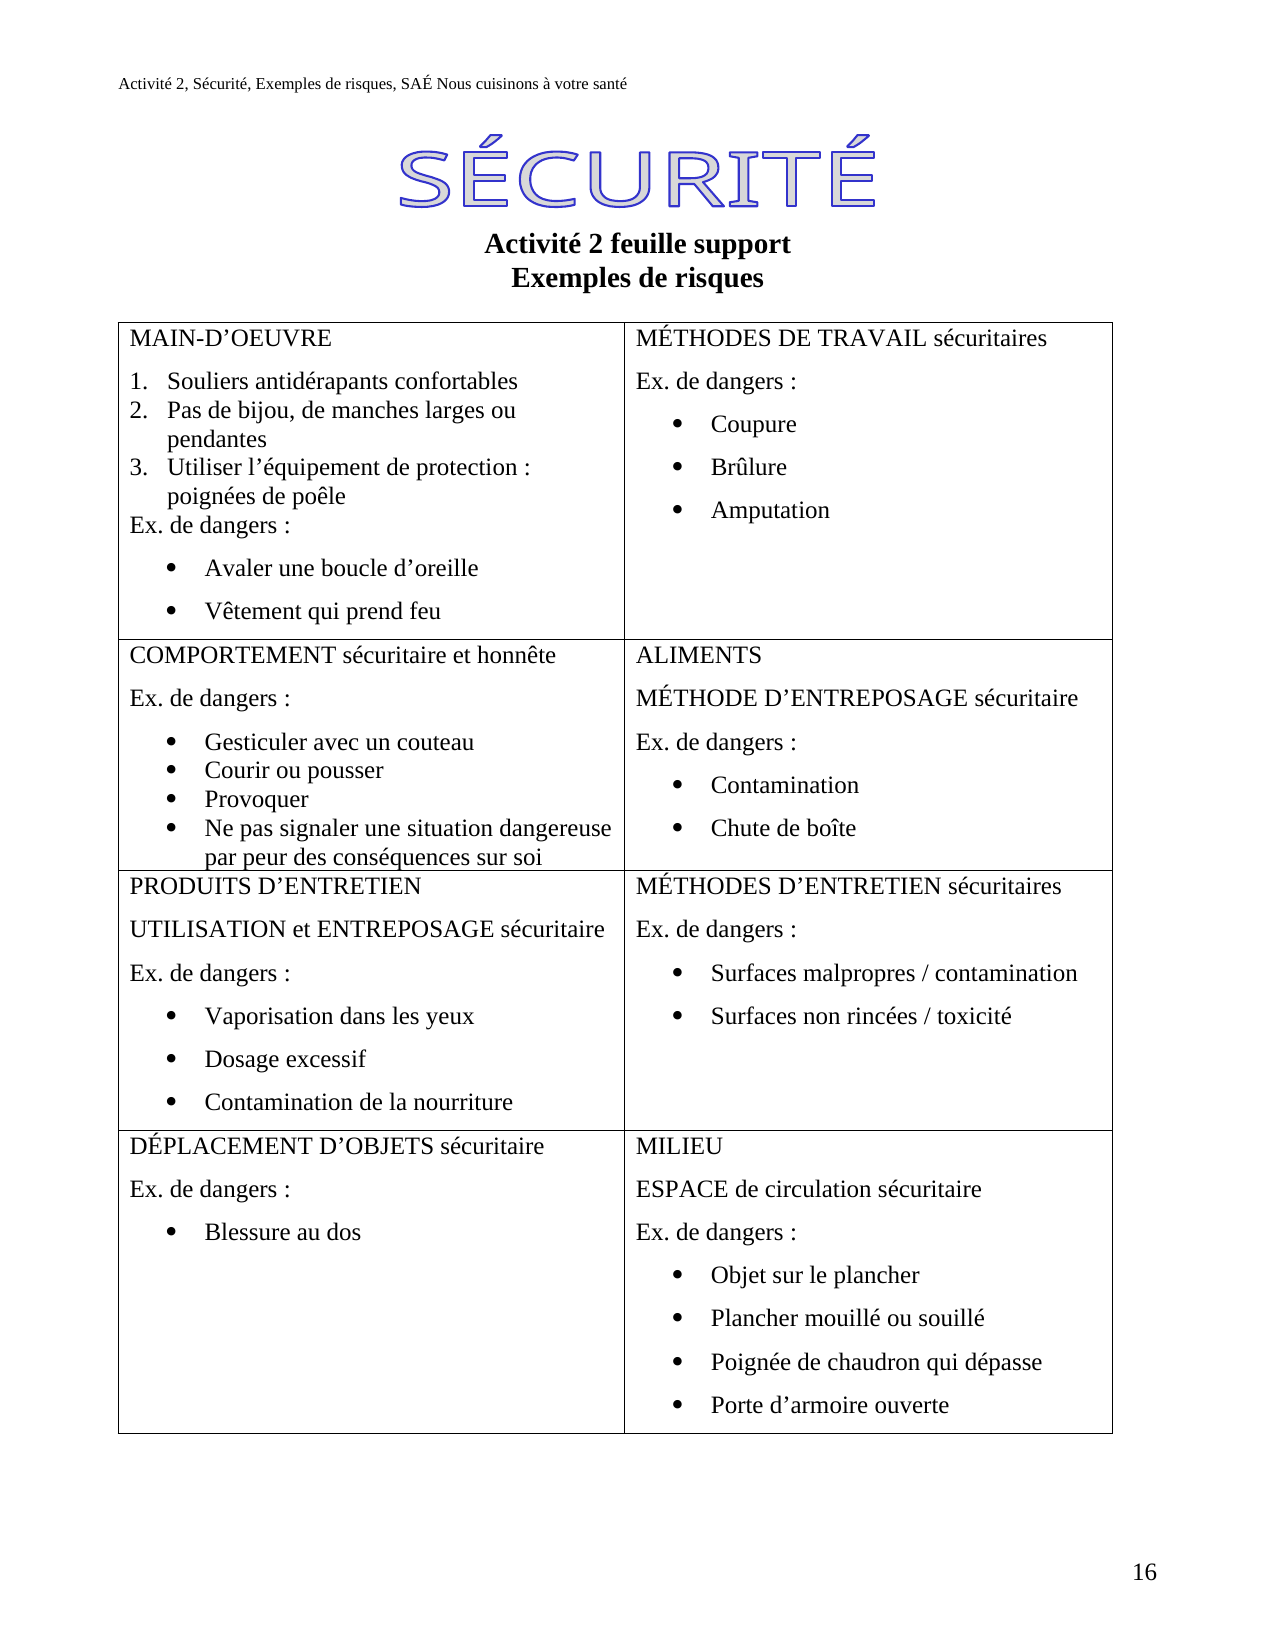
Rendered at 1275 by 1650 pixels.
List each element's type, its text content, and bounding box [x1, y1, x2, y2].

table_cell MILIEU ESPACE de circulation sécuritaire Ex. de dangers : Objet sur le plancher Plancher mouillé ou souillé Poignée de chaudron qui dépasse Porte d’armoire ouverte [625, 1131, 1112, 1433]
table_cell MÉTHODES D’ENTRETIEN sécuritaires Ex. de dangers : Surfaces malpropres / contamination Surfaces non rincées / toxicité [625, 871, 1112, 1130]
text Activité 2 feuille support [118, 226, 1157, 260]
table_header MAIN-D’OEUVRE Souliers antidérapants confortables Pas de bijou, de manches larges ou pendantes Utiliser l’équipement de protection : poignées de poêle Ex. de dangers : Avaler une boucle d’oreille Vêtement qui prend feu [119, 323, 624, 639]
text Exemples de risques [118, 260, 1157, 293]
table_header MÉTHODES DE TRAVAIL sécuritaires Ex. de dangers : Coupure Brûlure Amputation [625, 323, 1112, 639]
table_cell PRODUITS D’ENTRETIEN UTILISATION et ENTREPOSAGE sécuritaire Ex. de dangers : Vaporisation dans les yeux Dosage excessif Contamination de la nourriture [119, 871, 624, 1130]
table_cell DÉPLACEMENT D’OBJETS sécuritaire Ex. de dangers : Blessure au dos [119, 1131, 624, 1433]
table_cell ALIMENTS MÉTHODE D’ENTREPOSAGE sécuritaire Ex. de dangers : Contamination Chute de boîte [625, 640, 1112, 870]
table_cell COMPORTEMENT sécuritaire et honnête Ex. de dangers : Gesticuler avec un couteau Courir ou pousser Provoquer Ne pas signaler une situation dangereuse par peur des conséquences sur soi [119, 640, 624, 870]
